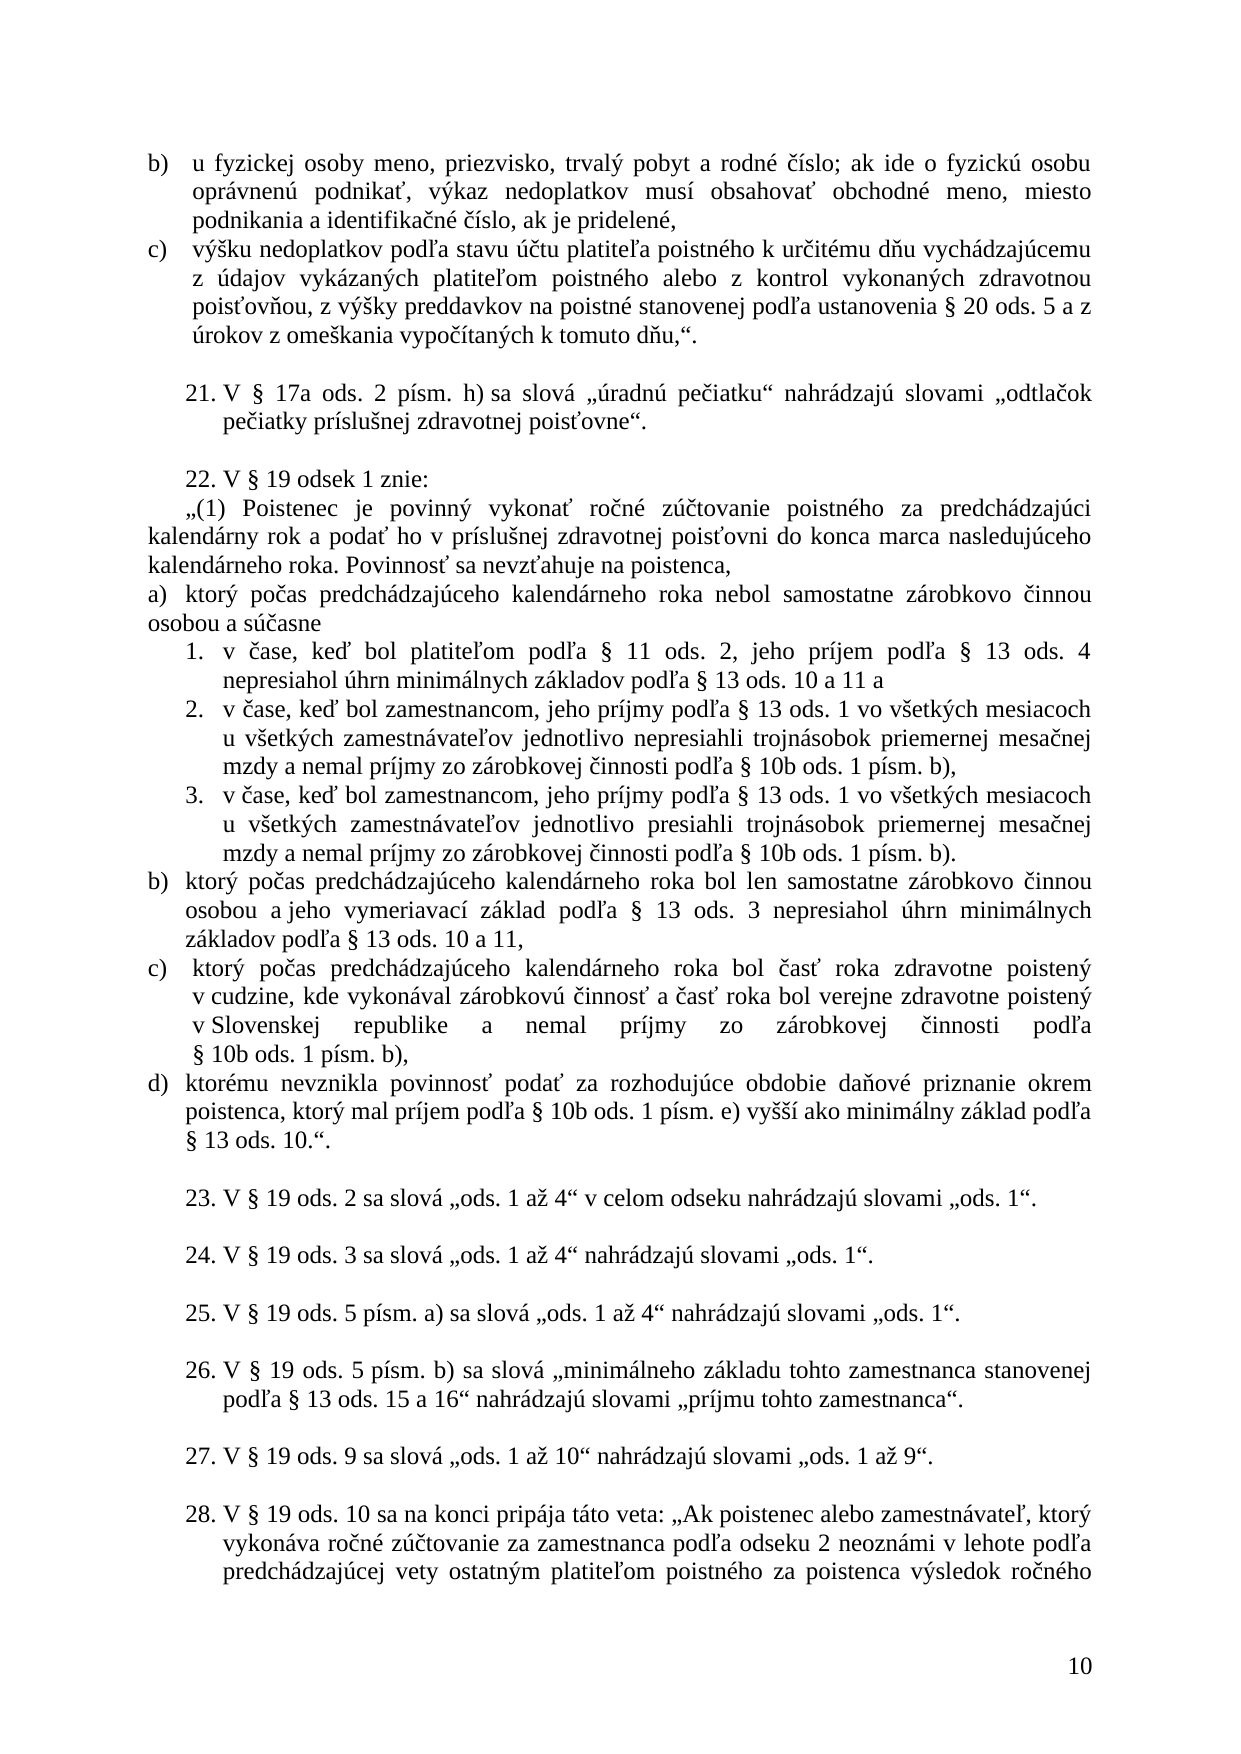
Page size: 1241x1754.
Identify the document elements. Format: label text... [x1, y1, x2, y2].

list V § 17a ods. 2 písm. h) sa slová „úradnú pečiatku“ nahrádzajú slovami „odtlačok pečiatky príslušnej zdravotnej poisťovne“. [185, 378, 1092, 435]
list V § 19 ods. 5 písm. a) sa slová „ods. 1 až 4“ nahrádzajú slovami „ods. 1“. [185, 1298, 1092, 1326]
list V § 19 ods. 3 sa slová „ods. 1 až 4“ nahrádzajú slovami „ods. 1“. [185, 1240, 1092, 1269]
list V § 19 ods. 2 sa slová „ods. 1 až 4“ v celom odseku nahrádzajú slovami „ods. 1“. [185, 1183, 1092, 1211]
text b) ktorý počas predchádzajúceho kalendárneho roka bol len samostatne zárobkovo činnou osobou a jeho vymeriavací základ podľa § 13 ods. 3 nepresiahol úhrn minimálnych základov podľa § 13 ods. 10 a 11, [148, 866, 1092, 953]
text „(1) Poistenec je povinný vykonať ročné zúčtovanie poistného za predchádzajúci kalendárny rok a podať ho v príslušnej zdravotnej poisťovni do konca marca nasledujúceho kalendárneho roka. Povinnosť sa nevzťahuje na poistenca, [148, 493, 1092, 579]
list V § 19 odsek 1 znie: [185, 464, 1092, 493]
text d) ktorému nevznikla povinnosť podať za rozhodujúce obdobie daňové priznanie okrem poistenca, ktorý mal príjem podľa § 10b ods. 1 písm. e) vyšší ako minimálny základ podľa § 13 ods. 10.“. [148, 1068, 1092, 1154]
text a) ktorý počas predchádzajúceho kalendárneho roka nebol samostatne zárobkovo činnou osobou a súčasne [148, 579, 1092, 636]
text c) výšku nedoplatkov podľa stavu účtu platiteľa poistného k určitému dňu vychádzajúcemu z údajov vykázaných platiteľom poistného alebo z kontrol vykonaných zdravotnou poisťovňou, z výšky preddavkov na poistné stanovenej podľa ustanovenia § 20 ods. z úrokov z omeškania vypočítaných k tomuto dňu,“. [148, 234, 1092, 349]
text 2. v čase, keď bol zamestnancom, jeho príjmy podľa § 13 ods. 1 vo všetkých mesiacoch u všetkých zamestnávateľov jednotlivo nepresiahli trojnásobok priemernej mesačnej mzdy a nemal príjmy zo zárobkovej činnosti podľa § 10b ods. 1 písm. b), [185, 694, 1092, 780]
text b) u fyzickej osoby meno, priezvisko, trvalý pobyt a rodné číslo; ak ide o fyzickú osobu oprávnenú podnikať, výkaz nedoplatkov musí obsahovať obchodné meno, miesto podnikania a identifikačné číslo, ak je pridelené, [148, 148, 1092, 234]
text 1. v čase, keď bol platiteľom podľa § 11 ods. 2, jeho príjem podľa § 13 ods. 4 nepresiahol úhrn minimálnych základov podľa § 13 ods. [185, 636, 1092, 694]
text 3. v čase, keď bol zamestnancom, jeho príjmy podľa § 13 ods. 1 vo všetkých mesiacoch u všetkých zamestnávateľov jednotlivo presiahli trojnásobok priemernej mesačnej mzdy a nemal príjmy zo zárobkovej činnosti podľa § 10b ods. 1 písm. b). [185, 780, 1092, 866]
list V § 19 ods. 9 sa slová „ods. 1 až 10“ nahrádzajú slovami „ods. 1 až 9“. [185, 1441, 1092, 1470]
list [185, 1499, 1092, 1585]
list V § 19 ods. 5 písm. b) sa slová „minimálneho základu tohto zamestnanca stanovenej podľa § 13 ods. 15 a 16“ nahrádzajú slovami „príjmu tohto zamestnanca“. [185, 1355, 1092, 1413]
text c) ktorý počas predchádzajúceho kalendárneho roka bol časť roka zdravotne poistený v cudzine, kde vykonával zárobkovú činnosť a časť roka bol verejne zdravotne poistený v Slovenskej republike a nemal príjmy zo zárobkovej činnosti podľa § 10b ods. 1 písm. b), [148, 953, 1092, 1068]
